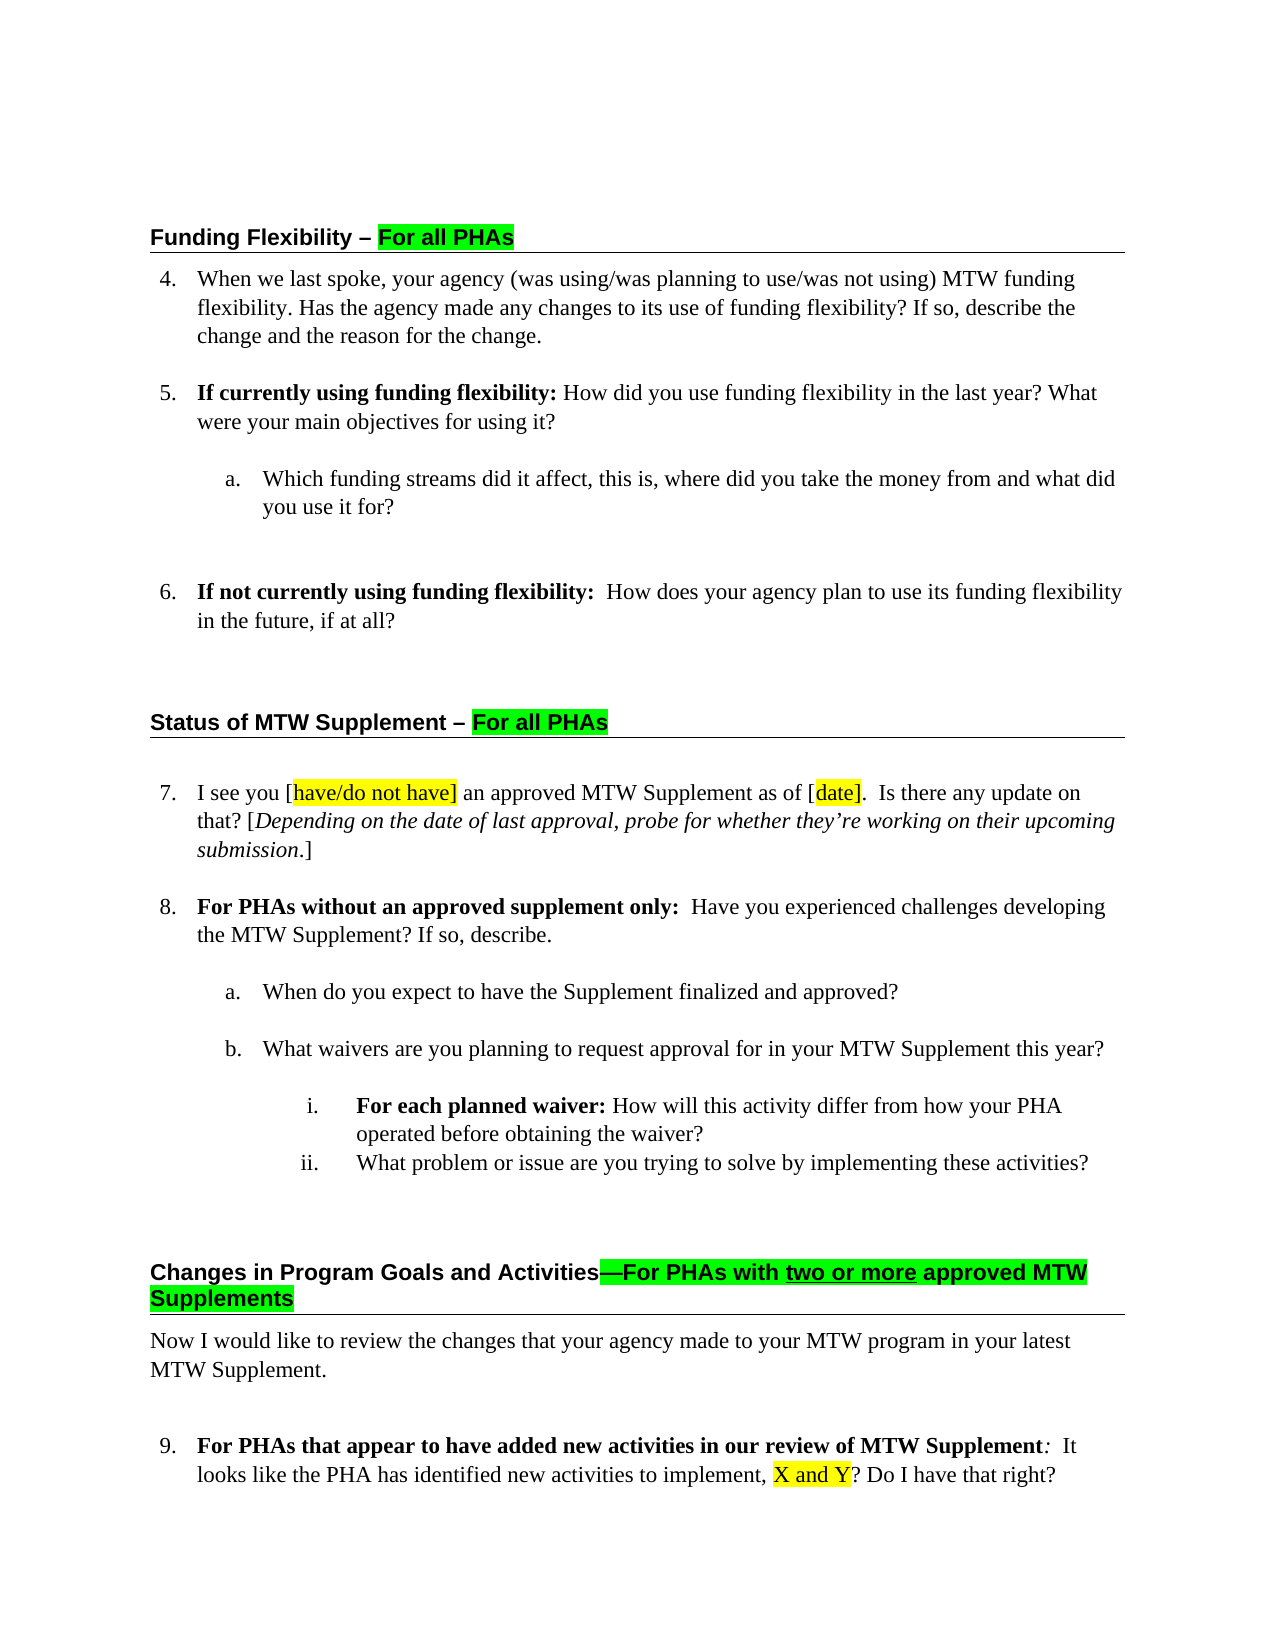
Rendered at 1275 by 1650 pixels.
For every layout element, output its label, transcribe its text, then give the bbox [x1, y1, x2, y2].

list If not currently using funding flexibility: How does your agency plan to use its funding flexibility in the future, if at all? [159, 578, 1125, 633]
text Now I would like to review the changes that your agency made to your MTW program in your latest MTW Supplement. [150, 1327, 1125, 1382]
list What problem or issue are you trying to solve by implementing these activities? [319, 1149, 1125, 1175]
subtitle Changes in Program Goals and Activities—For PHAs with two or more approved MTW Supplements [150, 1259, 1125, 1314]
subtitle Status of MTW Supplement – For all PHAs [150, 709, 1125, 737]
list I see you [have/do not have] an approved MTW Supplement as of [date]. Is there any update on that? [Depending on the date of last approval, probe for whether they’re working on their upcoming submission.] [159, 779, 1125, 862]
list Which funding streams did it affect, this is, where did you take the money from and what did you use it for? [225, 464, 1125, 519]
list What waivers are you planning to request approval for in your MTW Supplement this year? [225, 1035, 1125, 1061]
list For each planned waiver: How will this activity differ from how your PHA operated before obtaining the waiver? [319, 1092, 1125, 1147]
subtitle Funding Flexibility – For all PHAs [150, 223, 1125, 252]
list For PHAs that appear to have added new activities in our review of MTW Supplement: It looks like the PHA has identified new activities to implement, X and Y? Do I have that right? [159, 1432, 1125, 1487]
list For PHAs without an approved supplement only: Have you experienced challenges developing the MTW Supplement? If so, describe. [159, 893, 1125, 948]
list When do you expect to have the Supplement finalized and approved? [225, 978, 1125, 1004]
list When we last spoke, your agency (was using/was planning to use/was not using) MTW funding flexibility. Has the agency made any changes to its use of funding flexibility? If so, describe the change and the reason for the change. [159, 266, 1125, 349]
list If currently using funding flexibility: How did you use funding flexibility in the last year? What were your main objectives for using it? [159, 379, 1125, 434]
